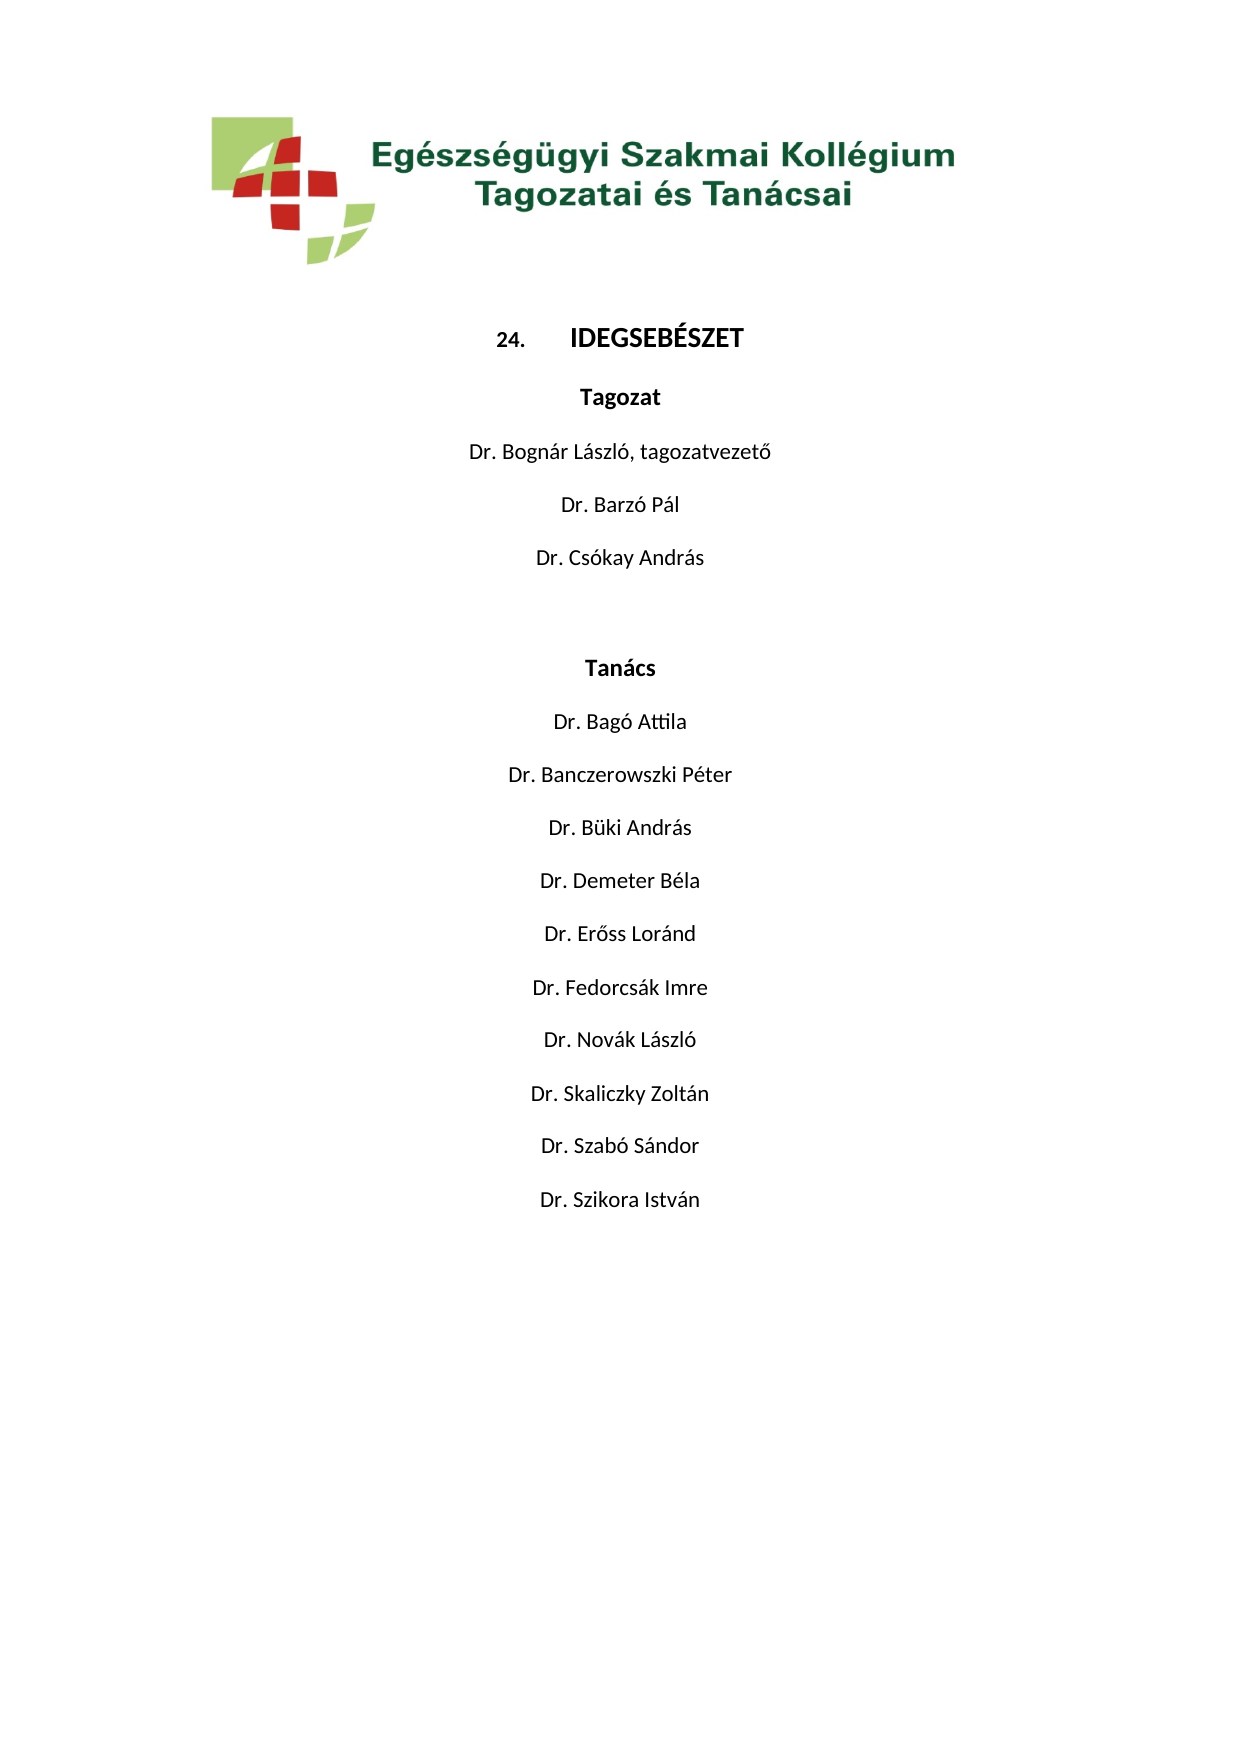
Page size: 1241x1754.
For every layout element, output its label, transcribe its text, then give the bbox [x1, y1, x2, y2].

text Dr. Szikora István [148, 1185, 1093, 1213]
text Dr. Szabó Sándor [148, 1132, 1093, 1160]
text Dr. Erőss Loránd [148, 919, 1093, 948]
text Dr. Fedorcsák Imre [148, 973, 1093, 1001]
text Dr. Büki András [148, 813, 1093, 842]
text Dr. Novák László [148, 1026, 1093, 1054]
text Dr. Banczerowszki Péter [148, 761, 1093, 788]
text Tagozat [148, 381, 1093, 411]
text Dr. Barzó Pál [148, 490, 1093, 518]
text Dr. Skaliczky Zoltán [148, 1079, 1093, 1107]
text Dr. Bognár László, tagozatvezető [148, 437, 1093, 465]
text Tanács [148, 652, 1093, 682]
list IDEGSEBÉSZET [148, 319, 1093, 355]
text Dr. Csókay András [148, 543, 1093, 571]
picture [147, 73, 1021, 320]
text Dr. Bagó Attila [148, 707, 1093, 736]
text Dr. Demeter Béla [148, 867, 1093, 894]
